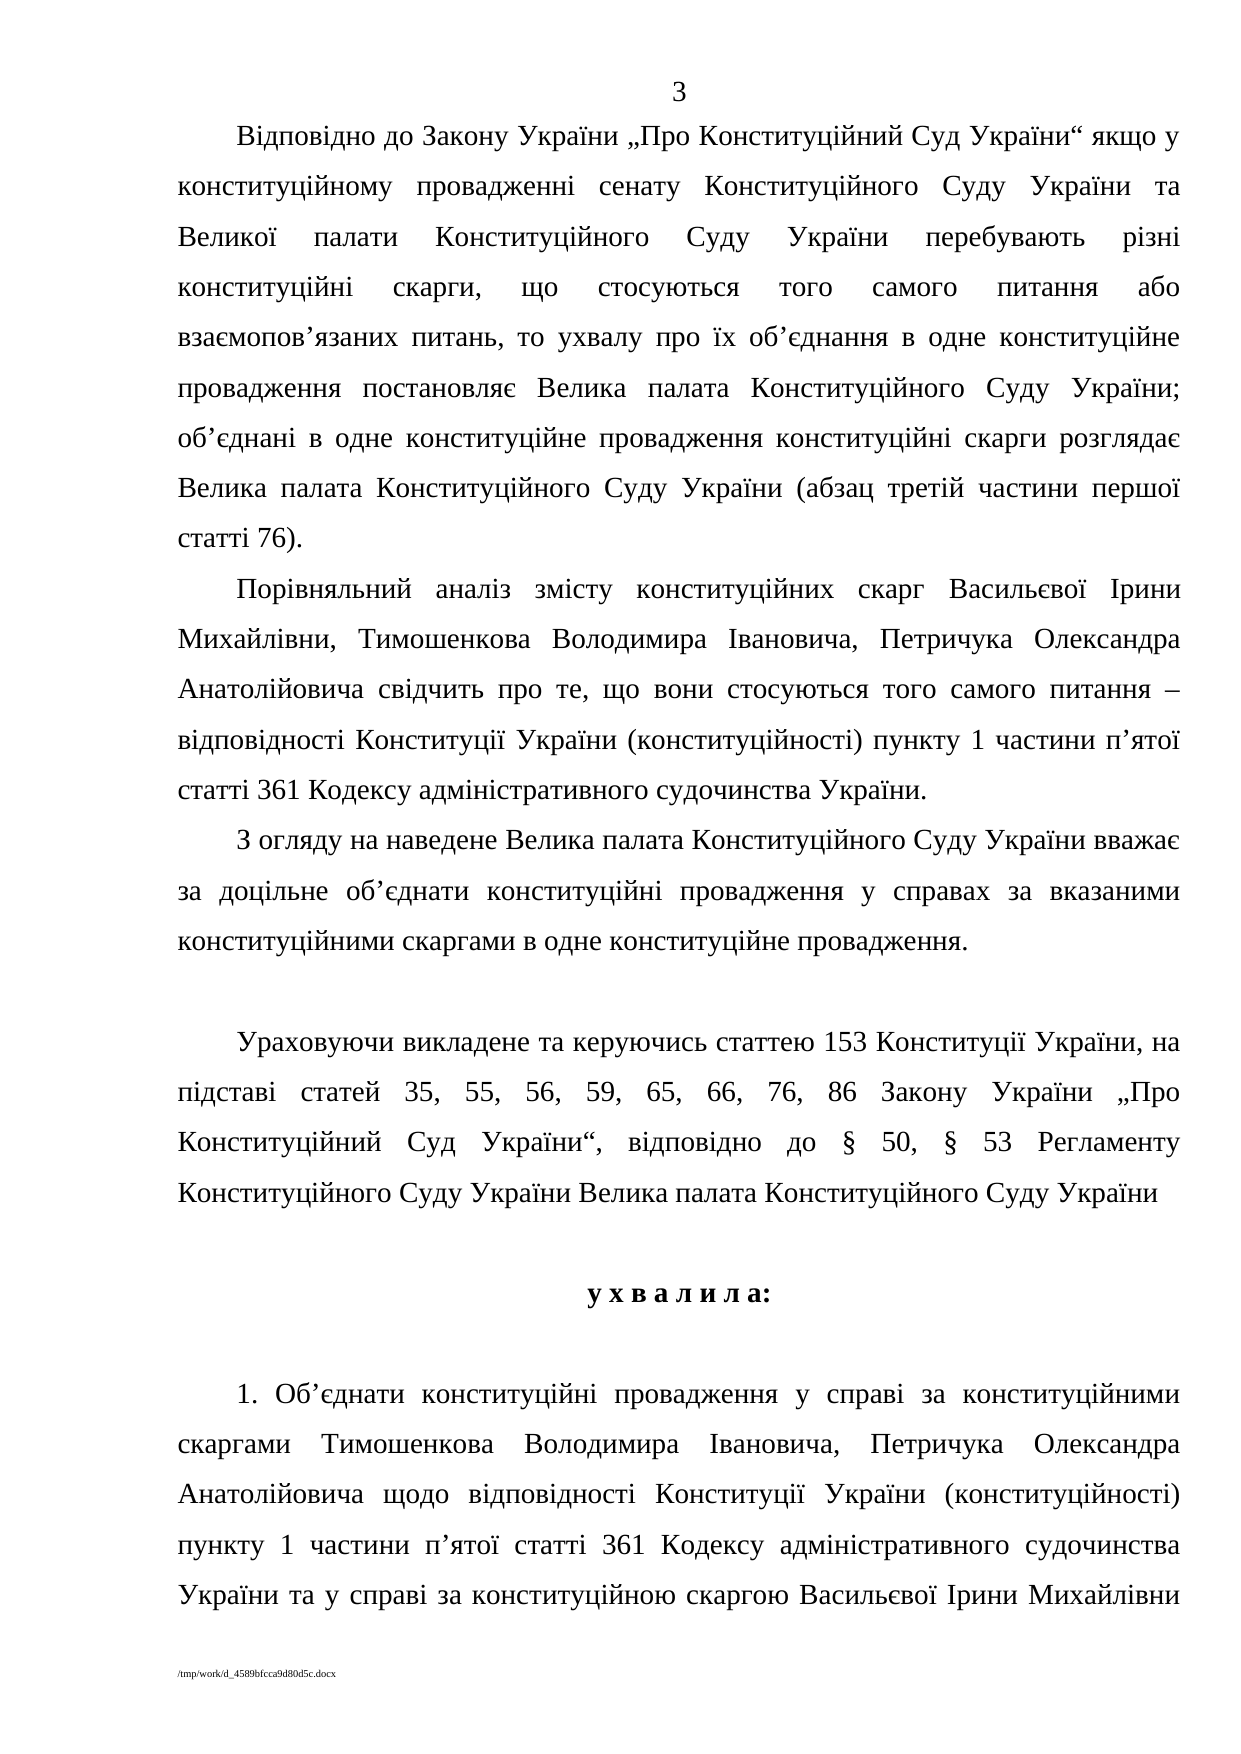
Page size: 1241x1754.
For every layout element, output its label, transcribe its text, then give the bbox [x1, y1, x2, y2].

text Ураховуючи викладене та керуючись статтею 153 Конституції України, на підставі статей 35, 55, 56, 59, 65, 66, 76, 86 Закону України „Про Конституційний Суд України“, відповідно до § 50, § 53 Регламенту Конституційного Суду України Велика палата Конституційного Суду України [177, 1024, 1181, 1208]
text З огляду на наведене Велика палата Конституційного Суду України вважає за доцільне об’єднати конституційні провадження у справах за вказаними конституційними скаргами в одне конституційне провадження. [177, 822, 1181, 957]
text Порівняльний аналіз змісту конституційних скарг Васильєвої Ірини Михайлівни, Тимошенкова Володимира Івановича, Петричука Олександра Анатолійовича свідчить про те, що вони стосуються того самого питання – відповідності Конституції України (конституційності) пункту 1 частини п’ятої статті 361 Кодексу адміністративного судочинства України. [177, 571, 1181, 806]
text Відповідно до Закону України „Про Конституційний Суд України“ якщо у конституційному провадженні сенату Конституційного Суду України та Великої палати Конституційного Суду України перебувають різні конституційні скарги, що стосуються того самого питання або взаємопов’язаних питань, то ухвалу про їх об’єднання в одне конституційне провадження постановляє Велика палата Конституційного Суду України; об’єднані в одне конституційне провадження конституційні скарги розглядає Велика палата Конституційного Суду України (абзац третій частини першої статті 76). [177, 118, 1181, 554]
text у х в а л и л а: [177, 1275, 1181, 1309]
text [177, 1376, 1181, 1611]
